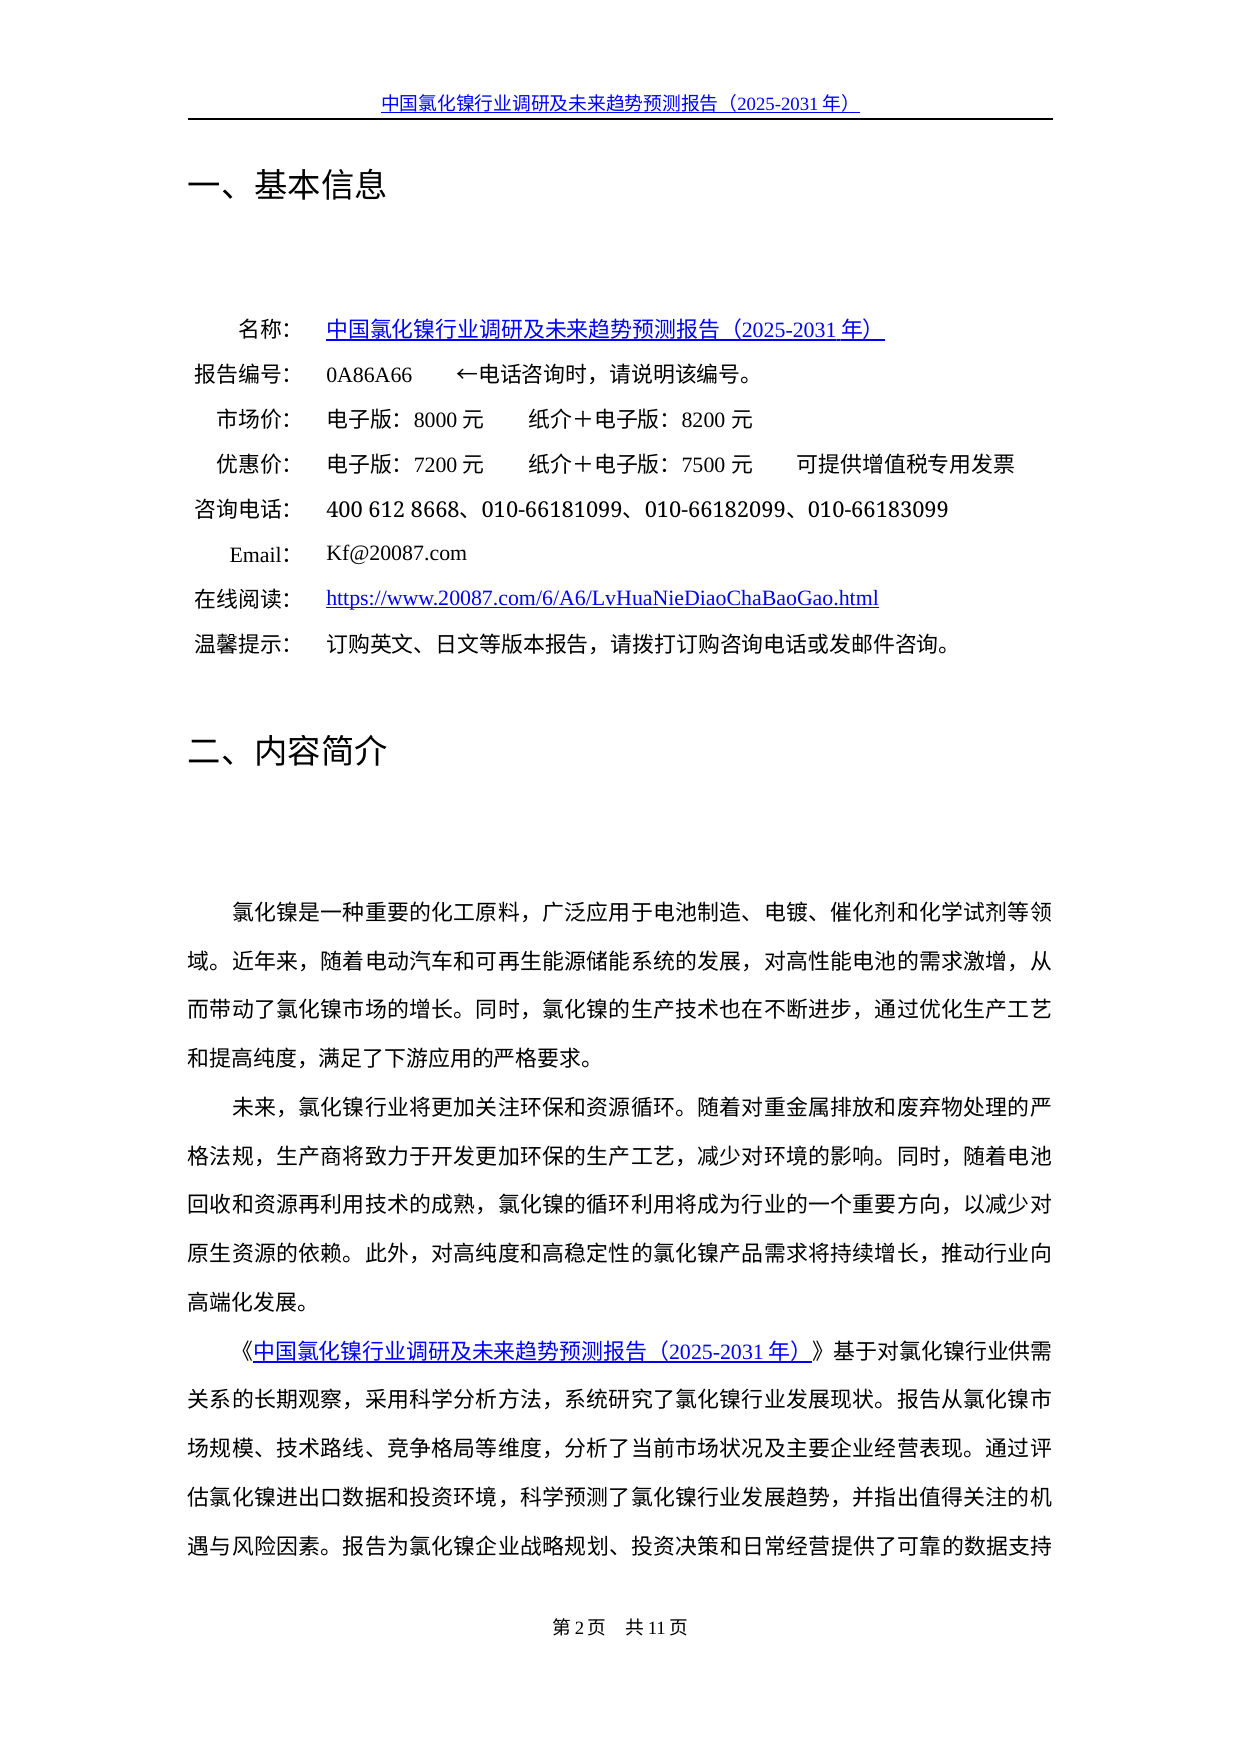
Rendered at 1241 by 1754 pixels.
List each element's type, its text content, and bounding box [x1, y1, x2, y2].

table_cell 订购英文、日文等版本报告，请拨打订购咨询电话或发邮件咨询。 [315, 627, 1073, 672]
table_cell [315, 582, 1073, 627]
table_cell Email： [167, 537, 315, 582]
table_cell 400 612 8668、010-66181099、010-66182099、010-66183099 [315, 492, 1073, 537]
table_cell 优惠价： [167, 447, 315, 492]
table_cell 在线阅读： [167, 582, 315, 627]
table_cell 市场价： [167, 402, 315, 447]
table_cell 咨询电话： [167, 492, 315, 537]
table_cell Kf@20087.com [315, 537, 1073, 582]
title 一、基本信息 [187, 150, 1053, 215]
title 二、内容简介 [187, 717, 1053, 782]
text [187, 894, 1053, 1561]
table_cell 温馨提示： [167, 627, 315, 672]
table_header 中国氯化镍行业调研及未来趋势预测报告（2025-2031年） [315, 312, 1073, 357]
table_cell 电子版：7200 元 纸介＋电子版：7500 元 可提供增值税专用发票 [315, 447, 1073, 492]
table_header 名称： [167, 312, 315, 357]
table_cell 0A86A66 ←电话咨询时，请说明该编号。 [315, 357, 1073, 402]
table_cell 电子版：8000 元 纸介＋电子版：8200 元 [315, 402, 1073, 447]
table_cell 报告编号： [167, 357, 315, 402]
